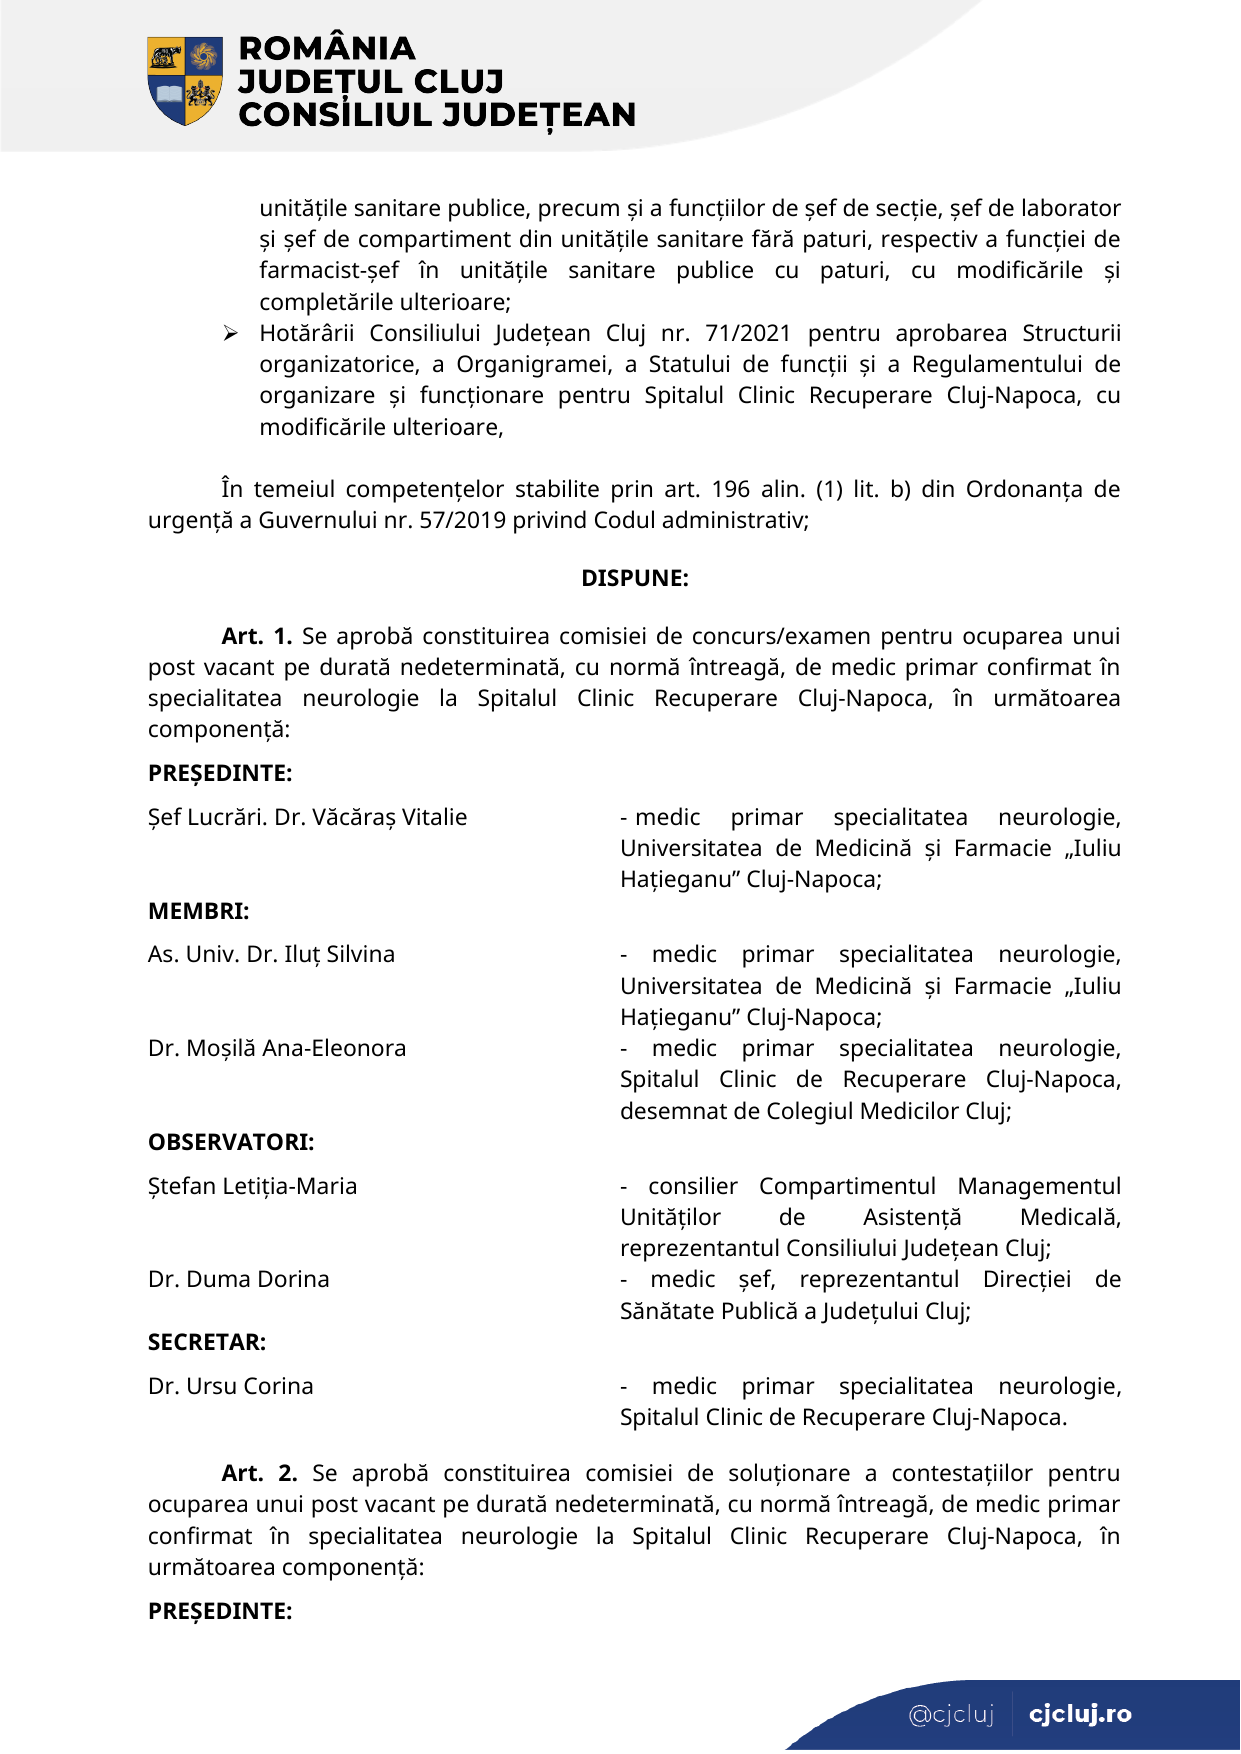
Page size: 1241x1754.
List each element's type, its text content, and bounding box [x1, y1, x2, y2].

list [222, 192, 1122, 317]
picture [784, 1680, 1240, 1750]
text Dr. Ursu Corina - medic primar specialitatea neurologie, Spitalul Clinic de Recuperare Cluj-Napoca. [148, 1370, 1122, 1432]
text PREȘEDINTE: [148, 1595, 1122, 1626]
text OBSERVATORI: [148, 1126, 1122, 1157]
text Ștefan Letiția-Maria - consilier Compartimentul Managementul Unităților de Asistență Medicală, reprezentantul Consiliului Județean Cluj; [148, 1170, 1122, 1263]
text Dr. Moșilă Ana-Eleonora - medic primar specialitatea neurologie, Spitalul Clinic de Recuperare Cluj-Napoca, desemnat de Colegiul Medicilor Cluj; [148, 1032, 1122, 1126]
text Art. 1. Se aprobă constituirea comisiei de concurs/examen pentru ocuparea unui post vacant pe durată nedeterminată, cu normă întreagă, de medic primar confirmat în specialitatea neurologie la Spitalul Clinic Recuperare Cluj-Napoca, în următoarea componență: [148, 620, 1122, 745]
text SECRETAR: [148, 1326, 1122, 1357]
picture [147, 29, 635, 135]
text În temeiul competențelor stabilite prin art. 196 alin. (1) lit. b) din Ordonanța de urgență a Guvernului nr. 57/2019 privind Codul administrativ; [148, 473, 1122, 536]
text Șef Lucrări. Dr. Văcăraș Vitalie - medic primar specialitatea neurologie, Universitatea de Medicină și Farmacie „Iuliu Hațieganu” Cluj-Napoca; [148, 801, 1122, 895]
text Dr. Duma Dorina - medic șef, reprezentantul Direcției de Sănătate Publică a Județului Cluj; [148, 1263, 1122, 1326]
list Hotărârii Consiliului Județean Cluj nr. 71/2021 pentru aprobarea Structurii organizatorice, a Organigramei, a Statului de funcții și a Regulamentului de organizare și funcționare pentru Spitalul Clinic Recuperare Cluj-Napoca, cu modificările ulterioare, [222, 317, 1122, 442]
text MEMBRI: [148, 895, 1122, 926]
text As. Univ. Dr. Iluț Silvina - medic primar specialitatea neurologie, Universitatea de Medicină și Farmacie „Iuliu Hațieganu” Cluj-Napoca; [148, 938, 1122, 1032]
text PREȘEDINTE: [148, 757, 1122, 788]
text Art. 2. Se aprobă constituirea comisiei de soluționare a contestațiilor pentru ocuparea unui post vacant pe durată nedeterminată, cu normă întreagă, de medic primar confirmat în specialitatea neurologie la Spitalul Clinic Recuperare Cluj-Napoca, în următoarea componență: [148, 1457, 1122, 1582]
text DISPUNE: [148, 562, 1122, 593]
